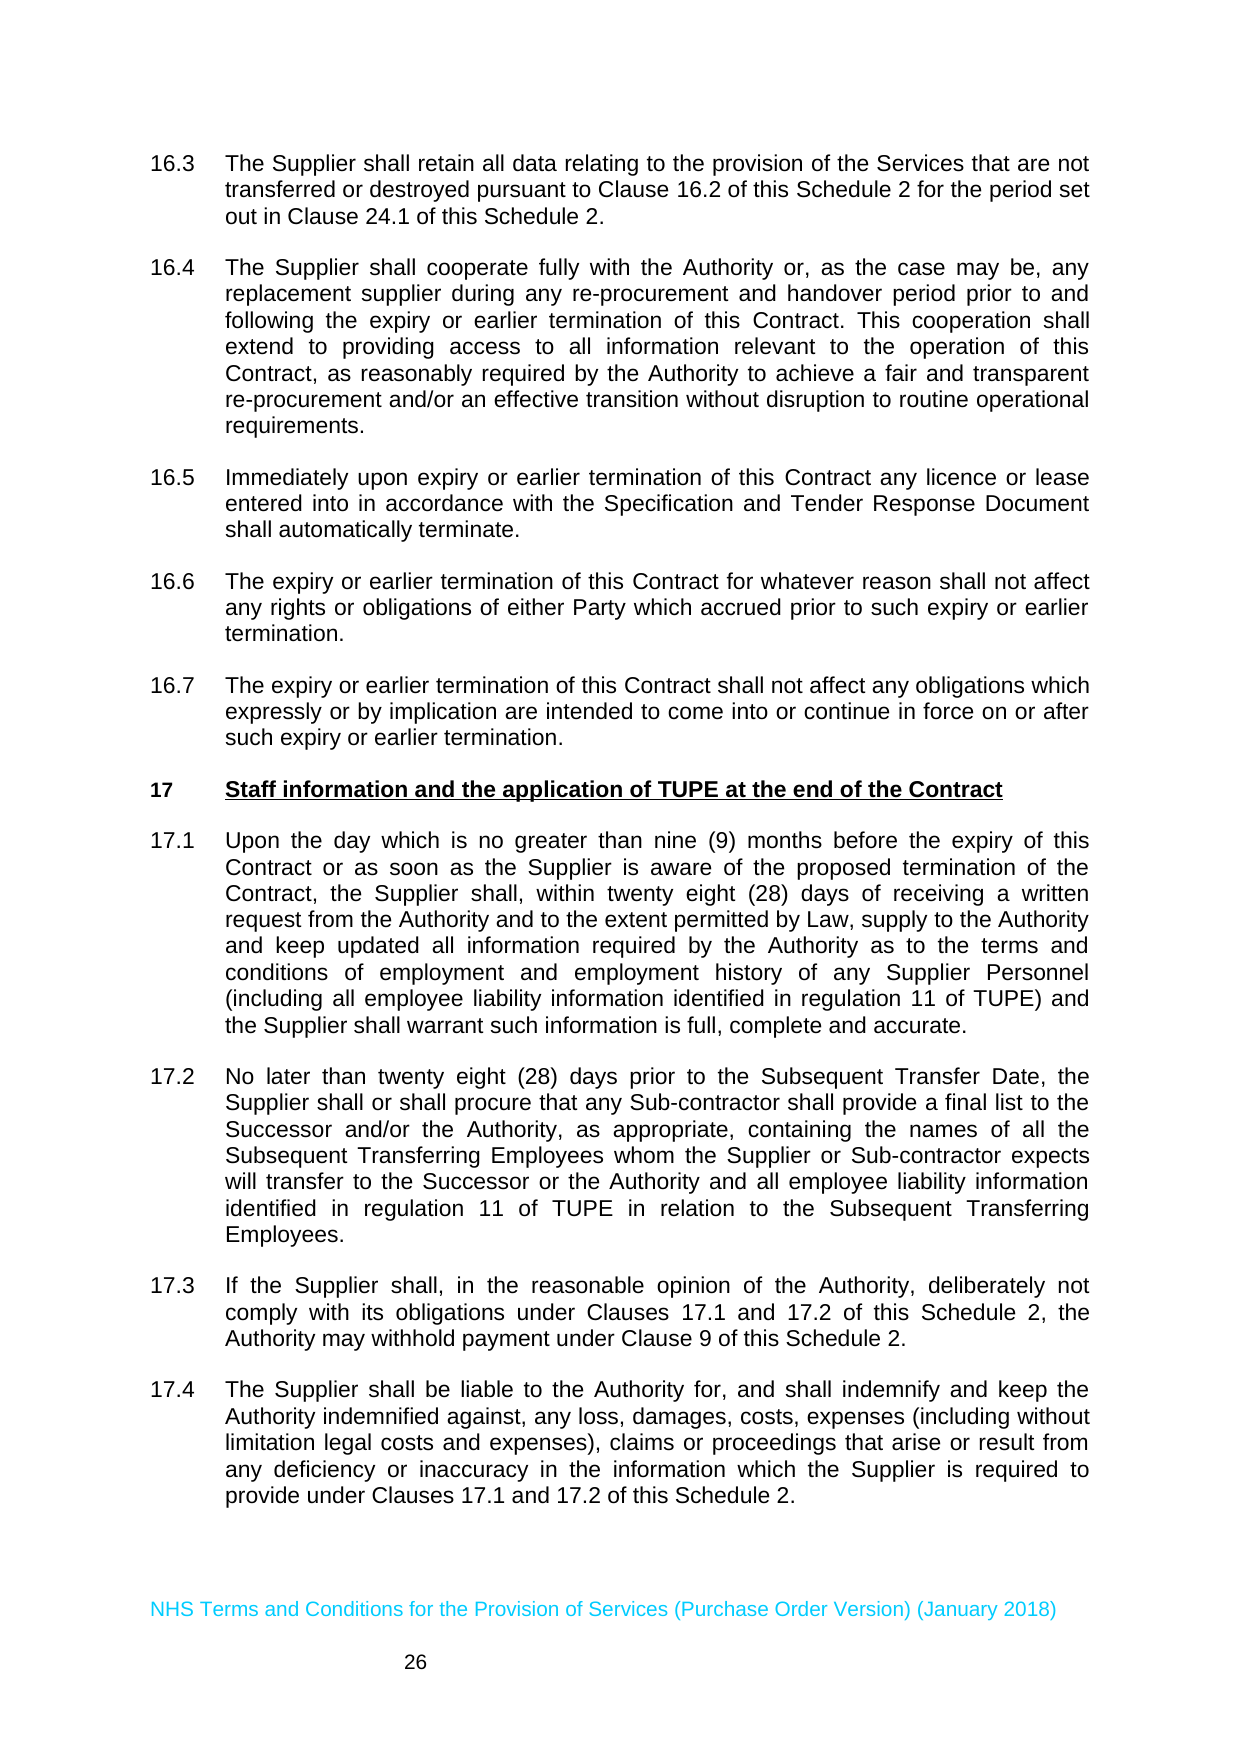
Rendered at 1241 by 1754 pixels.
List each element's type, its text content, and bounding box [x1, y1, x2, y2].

subtitle If the Supplier shall, in the reasonable opinion of the Authority, deliberately not comply with its obligations under Clauses 17.1 and 17.2 of this Schedule 2, the Authority may withhold payment under Clause 9 of this Schedule 2. [150, 1272, 1090, 1351]
subtitle The expiry or earlier termination of this Contract shall not affect any obligations which expressly or by implication are intended to come into or continue in force on or after such expiry or earlier termination. [150, 672, 1090, 751]
subtitle The expiry or earlier termination of this Contract for whatever reason shall not affect any rights or obligations of either Party which accrued prior to such expiry or earlier termination. [150, 568, 1090, 647]
subtitle Immediately upon expiry or earlier termination of this Contract any licence or lease entered into in accordance with the Specification and Tender Response Document shall automatically terminate. [150, 463, 1090, 543]
subtitle No later than twenty eight (28) days prior to the Subsequent Transfer Date, the Supplier shall or shall procure that any Sub-contractor shall provide a final list to the Successor and/or the Authority, as appropriate, containing the names of all the Subsequent Transferring Employees whom the Supplier or Sub-contractor expects will transfer to the Successor or the Authority and all employee liability information identified in regulation 11 of TUPE in relation to the Subsequent Transferring Employees. [150, 1063, 1090, 1247]
subtitle Upon the day which is no greater than nine (9) months before the expiry of this Contract or as soon as the Supplier is aware of the proposed termination of the Contract, the Supplier shall, within twenty eight (28) days of receiving a written request from the Authority and to the extent permitted by Law, supply to the Authority and keep updated all information required by the Authority as to the terms and conditions of employment and employment history of any Supplier Personnel (including all employee liability information identified in regulation 11 of TUPE) and the Supplier shall warrant such information is full, complete and accurate. [150, 827, 1090, 1038]
subtitle The Supplier shall retain all data relating to the provision of the Services that are not transferred or destroyed pursuant to Clause 16.2 of this Schedule 2 for the period set out in Clause 24.1 of this Schedule 2. [150, 150, 1090, 229]
subtitle Staff information and the application of TUPE at the end of the Contract [150, 776, 1090, 802]
subtitle The Supplier shall cooperate fully with the Authority or, as the case may be, any replacement supplier during any re-procurement and handover period prior to and following the expiry or earlier termination of this Contract. This cooperation shall extend to providing access to all information relevant to the operation of this Contract, as reasonably required by the Authority to achieve a fair and transparent re-procurement and/or an effective transition without disruption to routine operational requirements. [150, 254, 1090, 438]
subtitle The Supplier shall be liable to the Authority for, and shall indemnify and keep the Authority indemnified against, any loss, damages, costs, expenses (including without limitation legal costs and expenses), claims or proceedings that arise or result from any deficiency or inaccuracy in the information which the Supplier is required to provide under Clauses 17.1 and 17.2 of this Schedule 2. [150, 1376, 1090, 1508]
